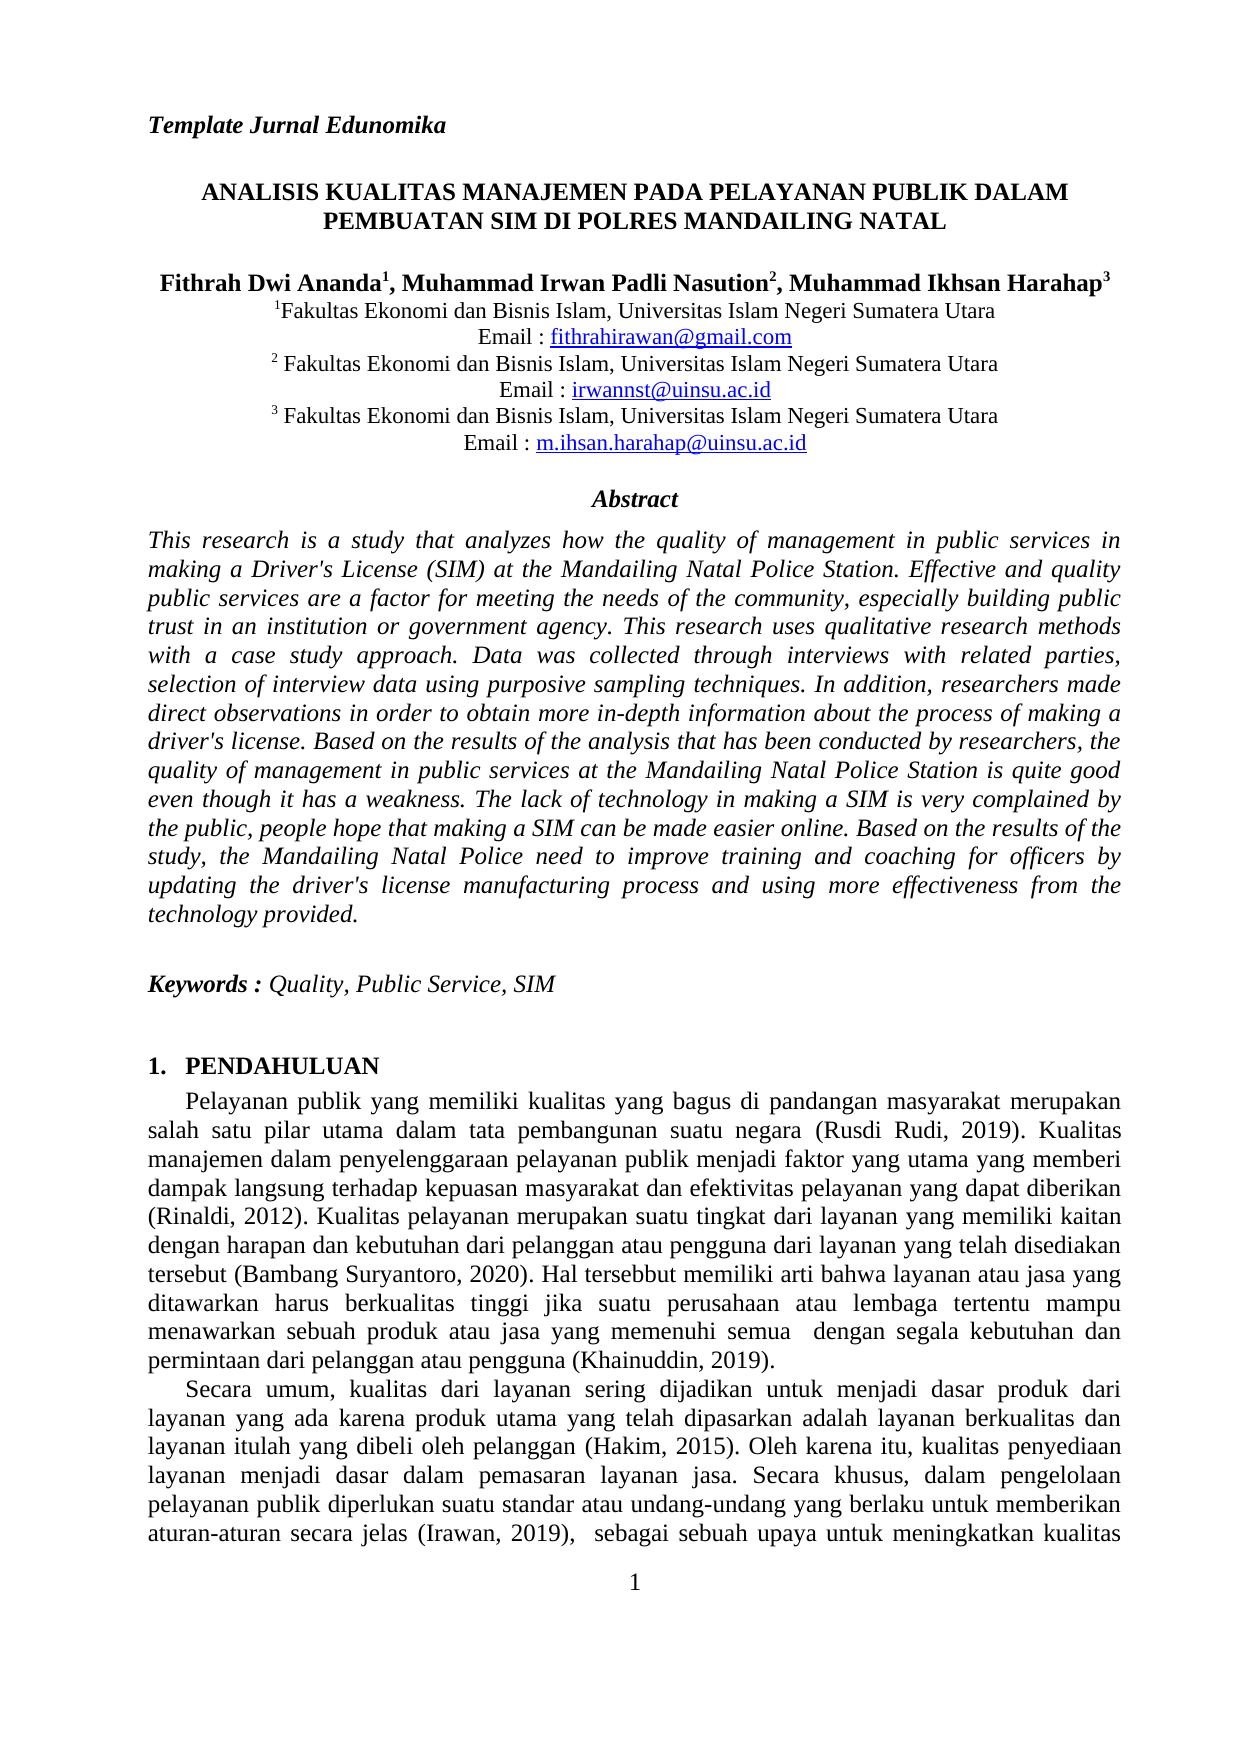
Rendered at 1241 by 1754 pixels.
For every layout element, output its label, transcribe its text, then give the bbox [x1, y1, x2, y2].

text Pelayanan publik yang memiliki kualitas yang bagus di pandangan masyarakat merupakan salah satu pilar utama dalam tata pembangunan suatu negara . Kualitas manajemen dalam penyelenggaraan pelayanan publik menjadi faktor yang utama yang memberi dampak langsung terhadap kepuasan masyarakat dan efektivitas pelayanan yang dapat diberikan . Kualitas pelayanan merupakan suatu tingkat dari layanan yang memiliki kaitan dengan harapan dan kebutuhan dari pelanggan atau pengguna dari layanan yang telah disediakan tersebut . Hal tersebbut memiliki arti bahwa layanan atau jasa yang ditawarkan harus berkualitas tinggi jika suatu perusahaan atau lembaga tertentu mampu menawarkan sebuah produk atau jasa yang memenuhi semua dengan segala kebutuhan dan permintaan dari pelanggan atau pengguna . [148, 1086, 1122, 1374]
text Email : irwannst@uinsu.ac.id [148, 376, 1122, 402]
text This research is a study that analyzes how the quality of management in public services in making a Driver's License (SIM) at the Mandailing Natal Police Station. Effective and quality public services are a factor for meeting the needs of the community, especially building public trust in an institution or government agency. This research uses qualitative research methods with a case study approach. Data was collected through interviews with related parties, selection of interview data using purposive sampling techniques. In addition, researchers made direct observations in order to obtain more in-depth information about the process of making a driver's license. Based on the results of the analysis that has been conducted by researchers, the quality of management in public services at the Mandailing Natal Police Station is quite good even though it has a weakness. The lack of technology in making a SIM is very complained by the public, people hope that making a SIM can be made easier online. Based on the results of the study, the Mandailing Natal Police need to improve training and coaching for officers by updating the driver's license manufacturing process and using more effectiveness from the technology provided. [148, 525, 1122, 928]
text 2 Fakultas Ekonomi dan Bisnis Islam, Universitas Islam Negeri Sumatera Utara [148, 350, 1122, 376]
text Email : m.ihsan.harahap@uinsu.ac.id [148, 429, 1122, 455]
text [148, 1374, 1122, 1546]
subtitle PENDAHULUAN [148, 1051, 1122, 1080]
text Abstract [148, 484, 1122, 513]
text Fithrah Dwi Ananda1, Muhammad Irwan Padli Nasution2, Muhammad Ikhsan Harahap3 [148, 268, 1122, 297]
text Email : fithrahirawan@gmail.com [148, 323, 1122, 350]
text 1Fakultas Ekonomi dan Bisnis Islam, Universitas Islam Negeri Sumatera Utara [148, 297, 1122, 323]
title ANALISIS KUALITAS MANAJEMEN PADA PELAYANAN PUBLIK DALAM PEMBUATAN SIM DI POLRES MANDAILING NATAL [148, 177, 1122, 235]
text Keywords : Quality, Public Service, SIM [148, 969, 1121, 998]
text 3 Fakultas Ekonomi dan Bisnis Islam, Universitas Islam Negeri Sumatera Utara [148, 402, 1122, 429]
